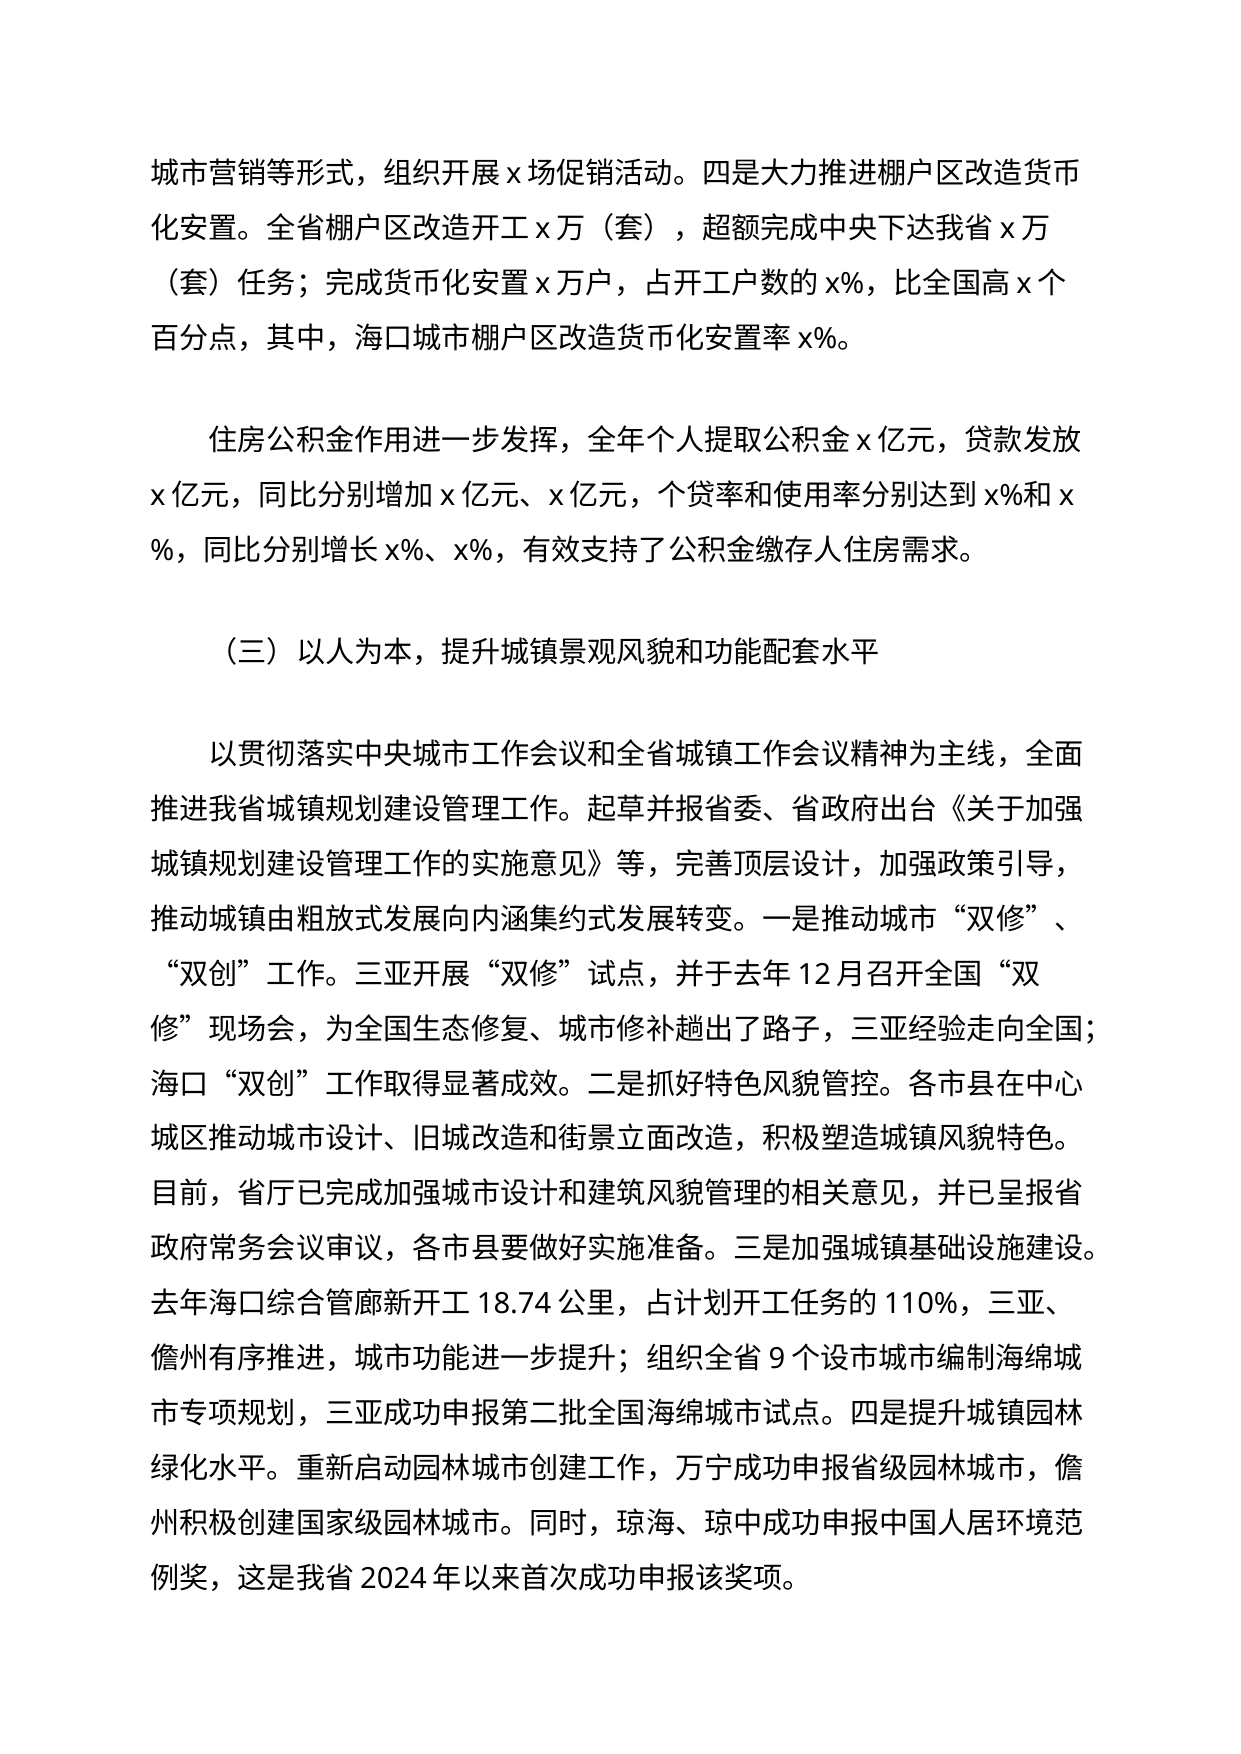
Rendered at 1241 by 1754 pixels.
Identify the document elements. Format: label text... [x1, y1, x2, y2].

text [150, 150, 1090, 357]
text 住房公积金作用进一步发挥，全年个人提取公积金x亿元，贷款发放x亿元，同比分别增加x亿元、x亿元，个贷率和使用率分别达到x%和x%，同比分别增长x%、x%，有效支持了公积金缴存人住房需求。 [150, 417, 1090, 569]
text （三）以人为本，提升城镇景观风貌和功能配套水平 [150, 629, 1090, 671]
text 以贯彻落实中央城市工作会议和全省城镇工作会议精神为主线，全面推进我省城镇规划建设管理工作。起草并报省委、省政府出台《关于加强城镇规划建设管理工作的实施意见》等，完善顶层设计，加强政策引导，推动城镇由粗放式发展向内涵集约式发展转变。一是推动城市“双修”、“双创”工作。三亚开展“双修”试点，并于去年12月召开全国“双修”现场会，为全国生态修复、城市修补趟出了路子，三亚经验走向全国；海口“双创”工作取得显著成效。二是抓好特色风貌管控。各市县在中心城区推动城市设计、旧城改造和街景立面改造，积极塑造城镇风貌特色。目前，省厅已完成加强城市设计和建筑风貌管理的相关意见，并已呈报省政府常务会议审议，各市县要做好实施准备。三是加强城镇基础设施建设。去年海口综合管廊新开工18.74公里，占计划开工任务的110%，三亚、儋州有序推进，城市功能进一步提升；组织全省9个设市城市编制海绵城市专项规划，三亚成功申报第二批全国海绵城市试点。四是提升城镇园林绿化水平。重新启动园林城市创建工作，万宁成功申报省级园林城市，儋州积极创建国家级园林城市。同时，琼海、琼中成功申报中国人居环境范例奖，这是我省2024年以来首次成功申报该奖项。 [150, 731, 1090, 1597]
